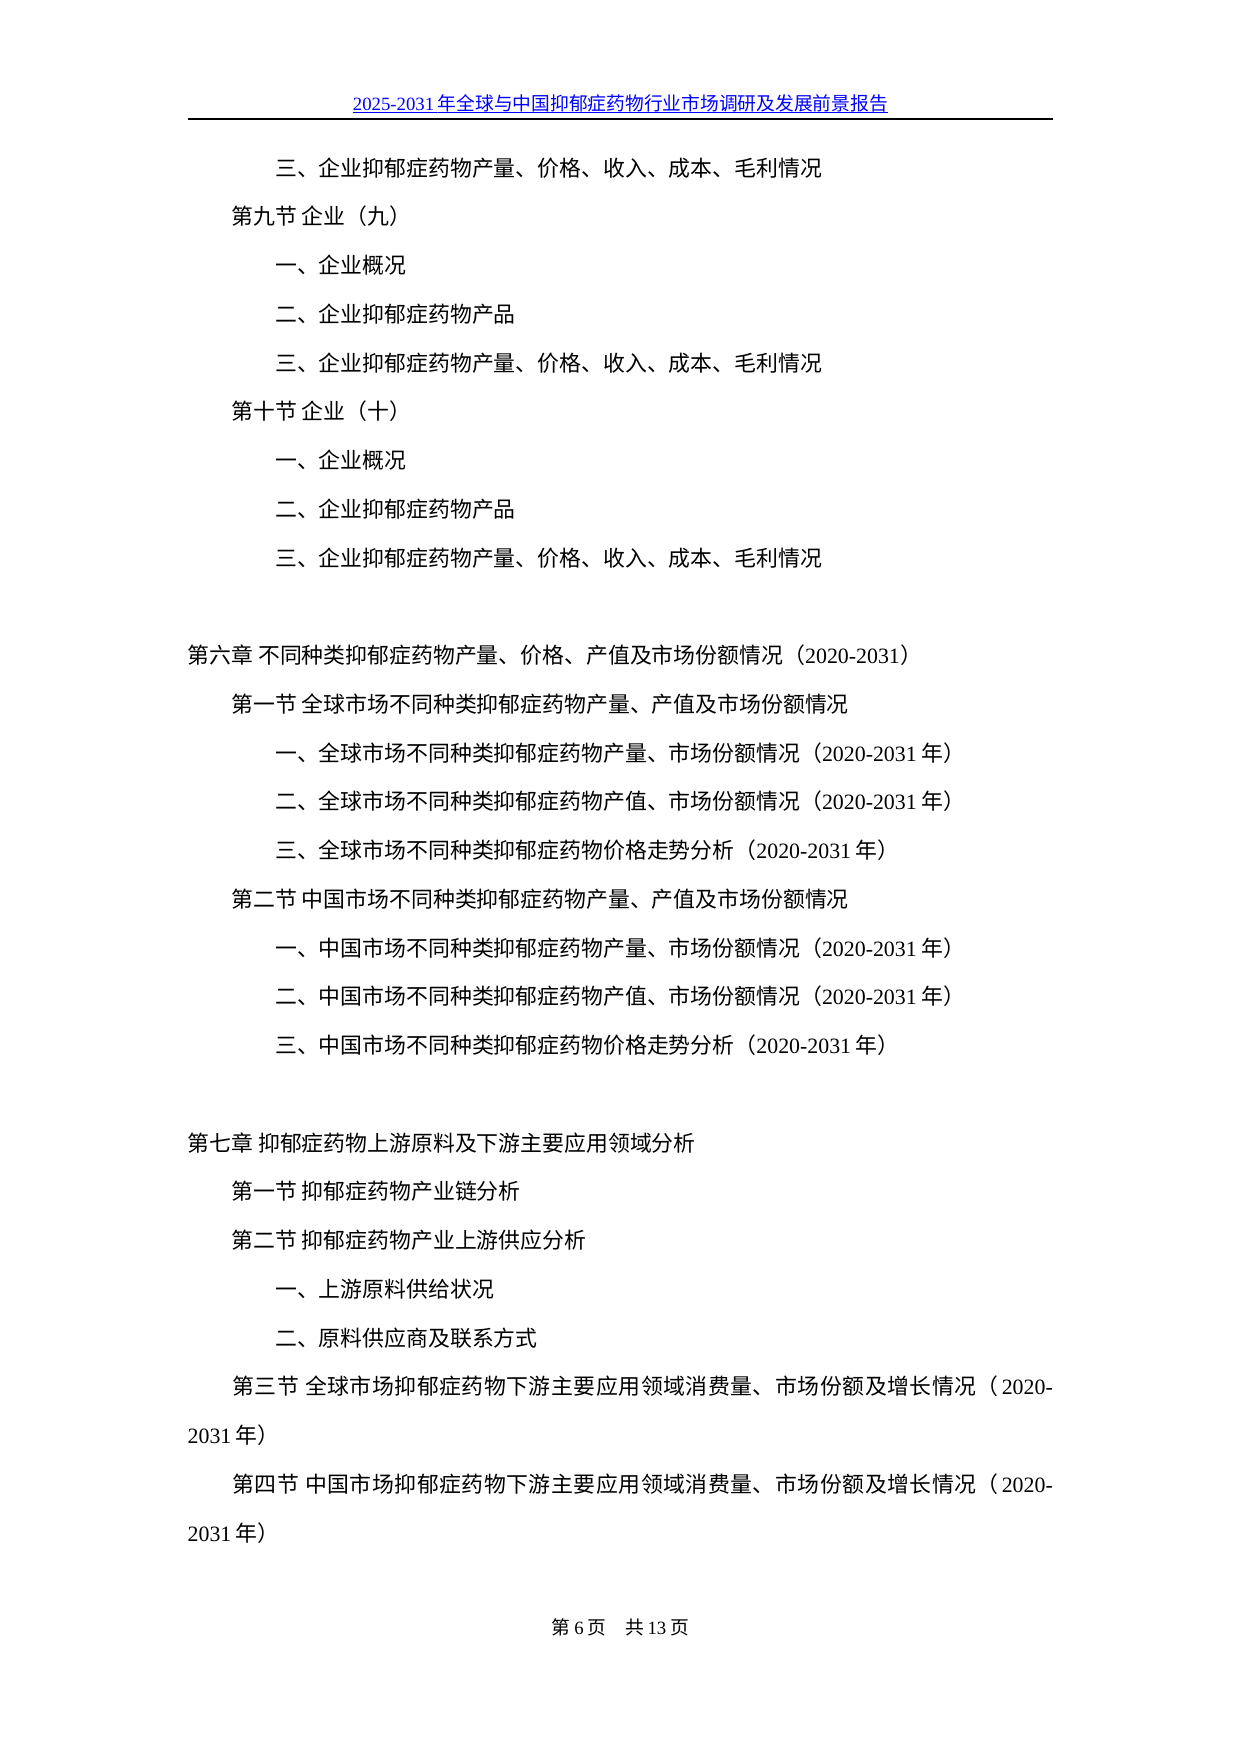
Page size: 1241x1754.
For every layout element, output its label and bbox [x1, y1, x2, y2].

text [187, 150, 1053, 1548]
